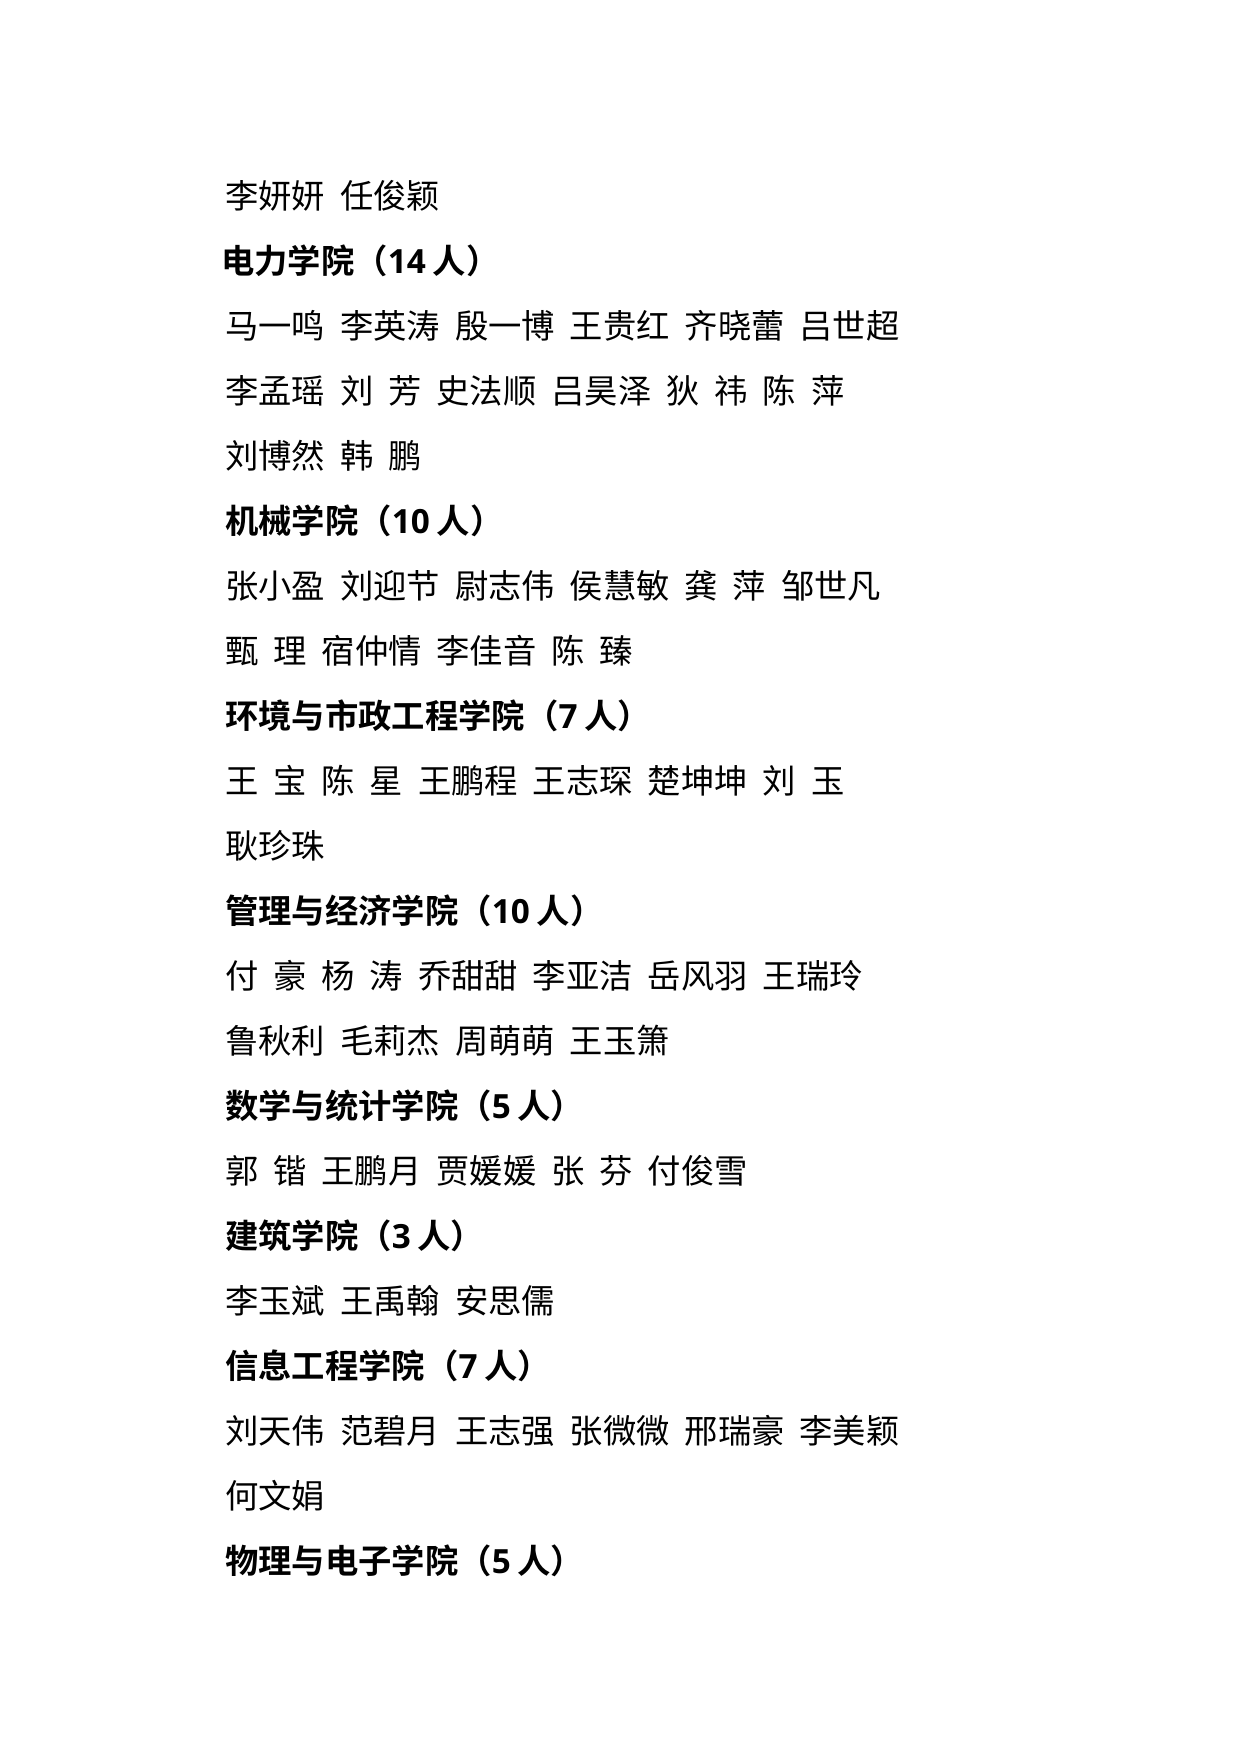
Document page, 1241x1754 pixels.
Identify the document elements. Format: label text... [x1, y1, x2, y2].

text 甄 理 宿仲情 李佳音 陈 臻 [225, 617, 1053, 682]
text 刘博然 韩 鹏 [225, 422, 1053, 487]
text 郭 锴 王鹏月 贾媛媛 张 芬 付俊雪 [225, 1137, 1053, 1202]
text 机械学院（10人） [225, 487, 1053, 552]
text 鲁秋利 毛莉杰 周萌萌 王玉箫 [225, 1007, 1053, 1072]
text 刘天伟 范碧月 王志强 张微微 邢瑞豪 李美颖 [225, 1397, 1053, 1462]
text 张小盈 刘迎节 尉志伟 侯慧敏 龚 萍 邹世凡 [225, 552, 1053, 617]
text 建筑学院（3人） [225, 1202, 1053, 1267]
text 信息工程学院（7人） [225, 1332, 1053, 1397]
text 王 宝 陈 星 王鹏程 王志琛 楚坤坤 刘 玉 [225, 747, 1053, 812]
text 耿珍珠 [225, 812, 1053, 877]
text 环境与市政工程学院（7人） [225, 682, 1053, 747]
text 数学与统计学院（5人） [225, 1072, 1053, 1137]
text 物理与电子学院（5人） [225, 1527, 1053, 1592]
text 李孟瑶 刘 芳 史法顺 吕昊泽 狄 祎 陈 萍 [225, 357, 1053, 422]
text 付 豪 杨 涛 乔甜甜 李亚洁 岳风羽 王瑞玲 [225, 942, 1053, 1007]
text 电力学院（14人） [187, 227, 1053, 292]
text 何文娟 [225, 1462, 1053, 1527]
text 李妍妍 任俊颖 [225, 162, 1053, 227]
text 管理与经济学院（10人） [225, 877, 1053, 942]
text 马一鸣 李英涛 殷一博 王贵红 齐晓蕾 吕世超 [225, 292, 1053, 357]
text 李玉斌 王禹翰 安思儒 [225, 1267, 1053, 1332]
